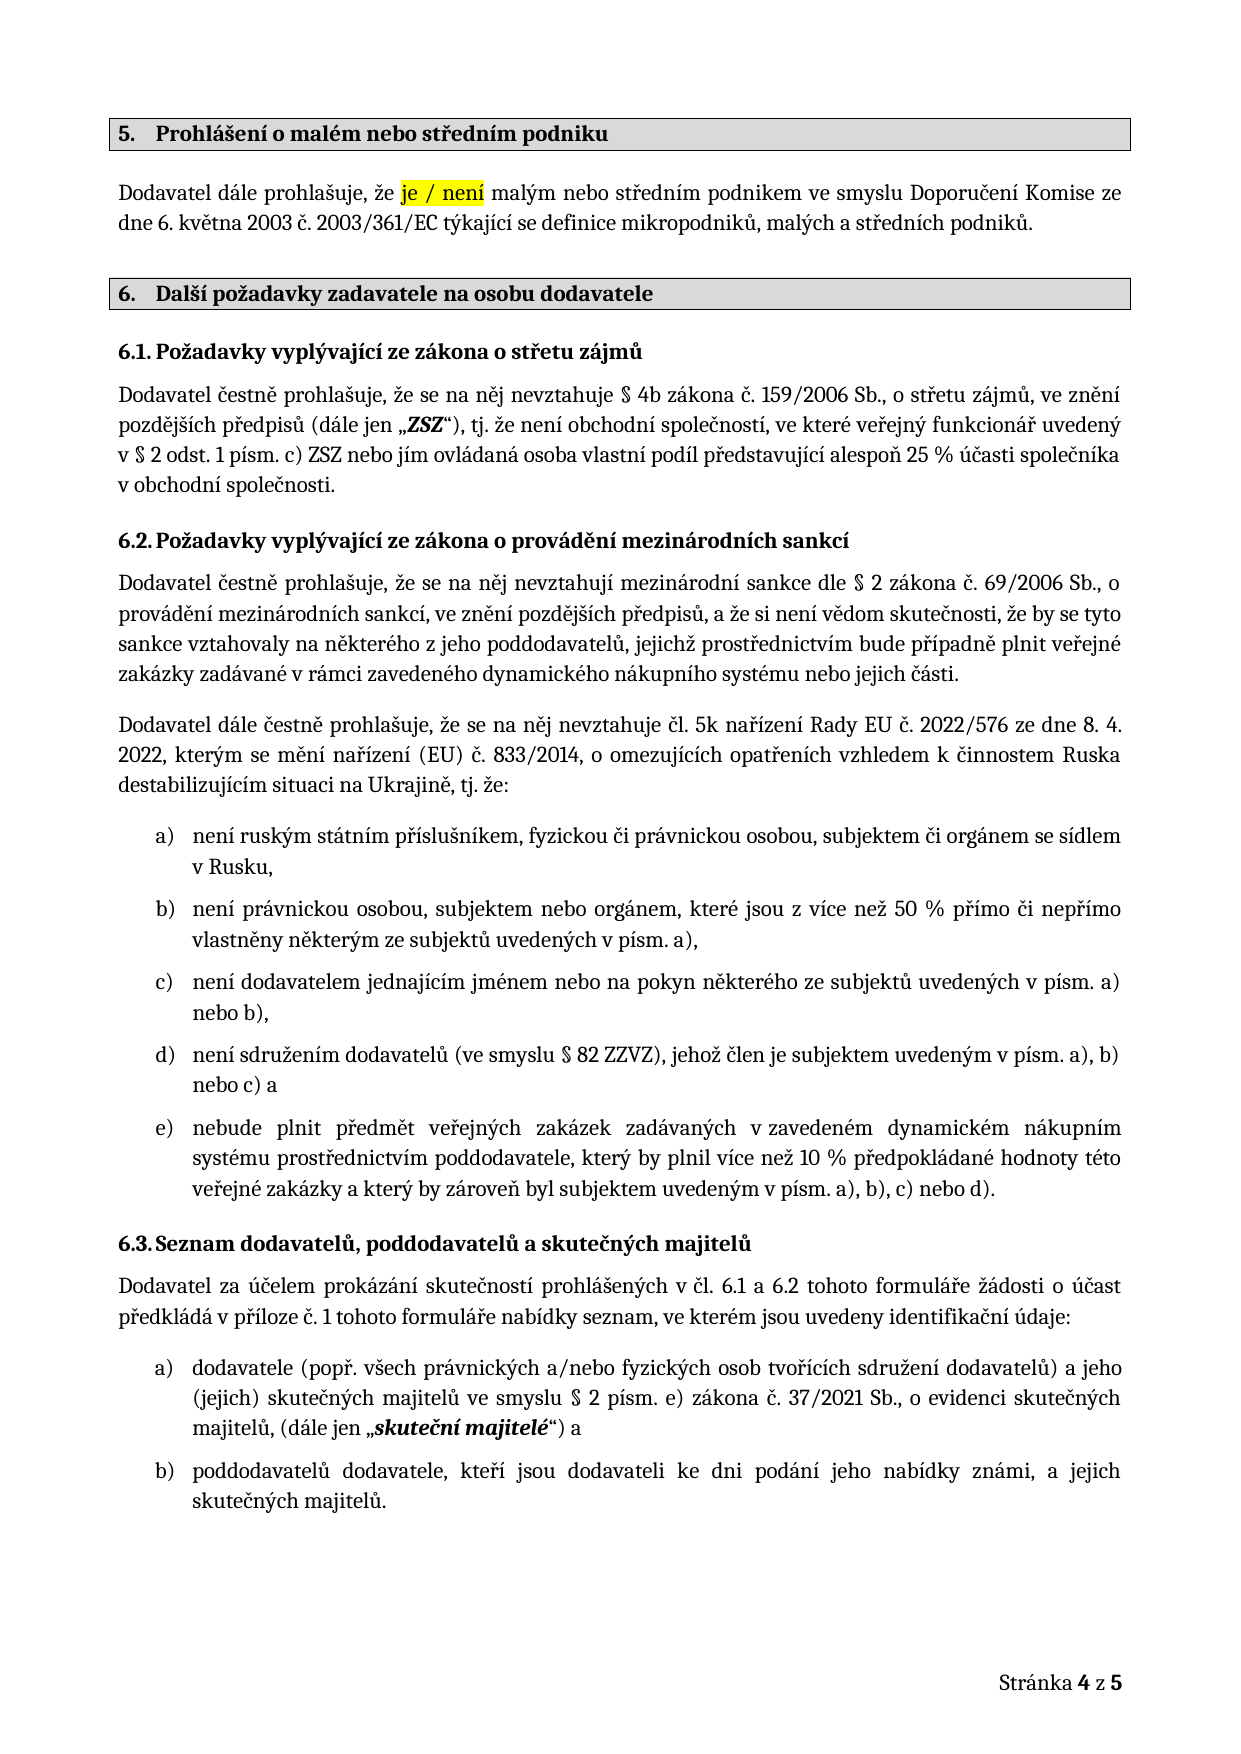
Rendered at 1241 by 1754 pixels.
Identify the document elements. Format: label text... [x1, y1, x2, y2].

text Dodavatel dále prohlašuje, že je / není malým nebo středním podnikem ve smyslu Doporučení Komise ze dne 6. května 2003 č. 2003/361/EC týkající se definice mikropodniků, malých a středních podniků. [118, 179, 1122, 236]
subtitle Požadavky vyplývající ze zákona o provádění mezinárodních sankcí [118, 527, 1122, 554]
list není ruským státním příslušníkem, fyzickou či právnickou osobou, subjektem či orgánem se sídlem v Rusku, [155, 823, 1122, 880]
list nebude plnit předmět veřejných zakázek zadávaných v zavedeném dynamickém nákupním systému prostřednictvím poddodavatele, který by plnil více než 10 % předpokládané hodnoty této veřejné zakázky a který by zároveň byl subjektem uvedeným v písm. a), b), c) nebo d). [155, 1115, 1122, 1202]
subtitle Prohlášení o malém nebo středním podniku [110, 119, 1130, 150]
text Dodavatel dále čestně prohlašuje, že se na něj nevztahuje čl. 5k nařízení Rady EU č. 2022/576 ze dne 8. 4. 2022, kterým se mění nařízení (EU) č. 833/2014, o omezujících opatřeních vzhledem k činnostem Ruska destabilizujícím situaci na Ukrajině, tj. že: [118, 712, 1122, 799]
subtitle Další požadavky zadavatele na osobu dodavatele [110, 279, 1130, 309]
text Dodavatel čestně prohlašuje, že se na něj nevztahuje § 4b zákona č. 159/2006 Sb., o střetu zájmů, ve znění pozdějších předpisů (dále jen „ZSZ“), tj. že není obchodní společností, ve které veřejný funkcionář uvedený v § 2 odst. 1 písm. c) ZSZ nebo jím ovládaná osoba vlastní podíl představující alespoň 25 % účasti společníka v obchodní společnosti. [118, 382, 1122, 499]
subtitle Seznam dodavatelů, poddodavatelů a skutečných majitelů [118, 1231, 1122, 1257]
list není dodavatelem jednajícím jménem nebo na pokyn některého ze subjektů uvedených v písm. a) nebo b), [155, 969, 1122, 1026]
list poddodavatelů dodavatele, kteří jsou dodavateli ke dni podání jeho nabídky známi, a jejich skutečných majitelů. [154, 1458, 1122, 1514]
text Dodavatel čestně prohlašuje, že se na něj nevztahují mezinárodní sankce dle § 2 zákona č. 69/2006 Sb., o provádění mezinárodních sankcí, ve znění pozdějších předpisů, a že si není vědom skutečnosti, že by se tyto sankce vztahovaly na některého z jeho poddodavatelů, jejichž prostřednictvím bude případně plnit veřejné zakázky zadávané v rámci zavedeného dynamického nákupního systému nebo jejich části. [118, 570, 1122, 687]
list není právnickou osobou, subjektem nebo orgánem, které jsou z více než 50 % přímo či nepřímo vlastněny některým ze subjektů uvedených v písm. a), [155, 896, 1122, 953]
subtitle Požadavky vyplývající ze zákona o střetu zájmů [118, 339, 1122, 365]
text Dodavatel za účelem prokázání skutečností prohlášených v čl. 6.1 a 6.2 tohoto formuláře žádosti o účast předkládá v příloze č. 1 tohoto formuláře nabídky seznam, ve kterém jsou uvedeny identifikační údaje: [118, 1273, 1122, 1330]
list není sdružením dodavatelů (ve smyslu § 82 ZZVZ), jehož člen je subjektem uvedeným v písm. a), b) nebo c) a [155, 1042, 1122, 1099]
list dodavatele (popř. všech právnických a/nebo fyzických osob tvořících sdružení dodavatelů) a jeho (jejich) skutečných majitelů ve smyslu § 2 písm. e) zákona č. 37/2021 Sb., o evidenci skutečných majitelů, (dále jen „skuteční majitelé“) a [154, 1354, 1122, 1441]
